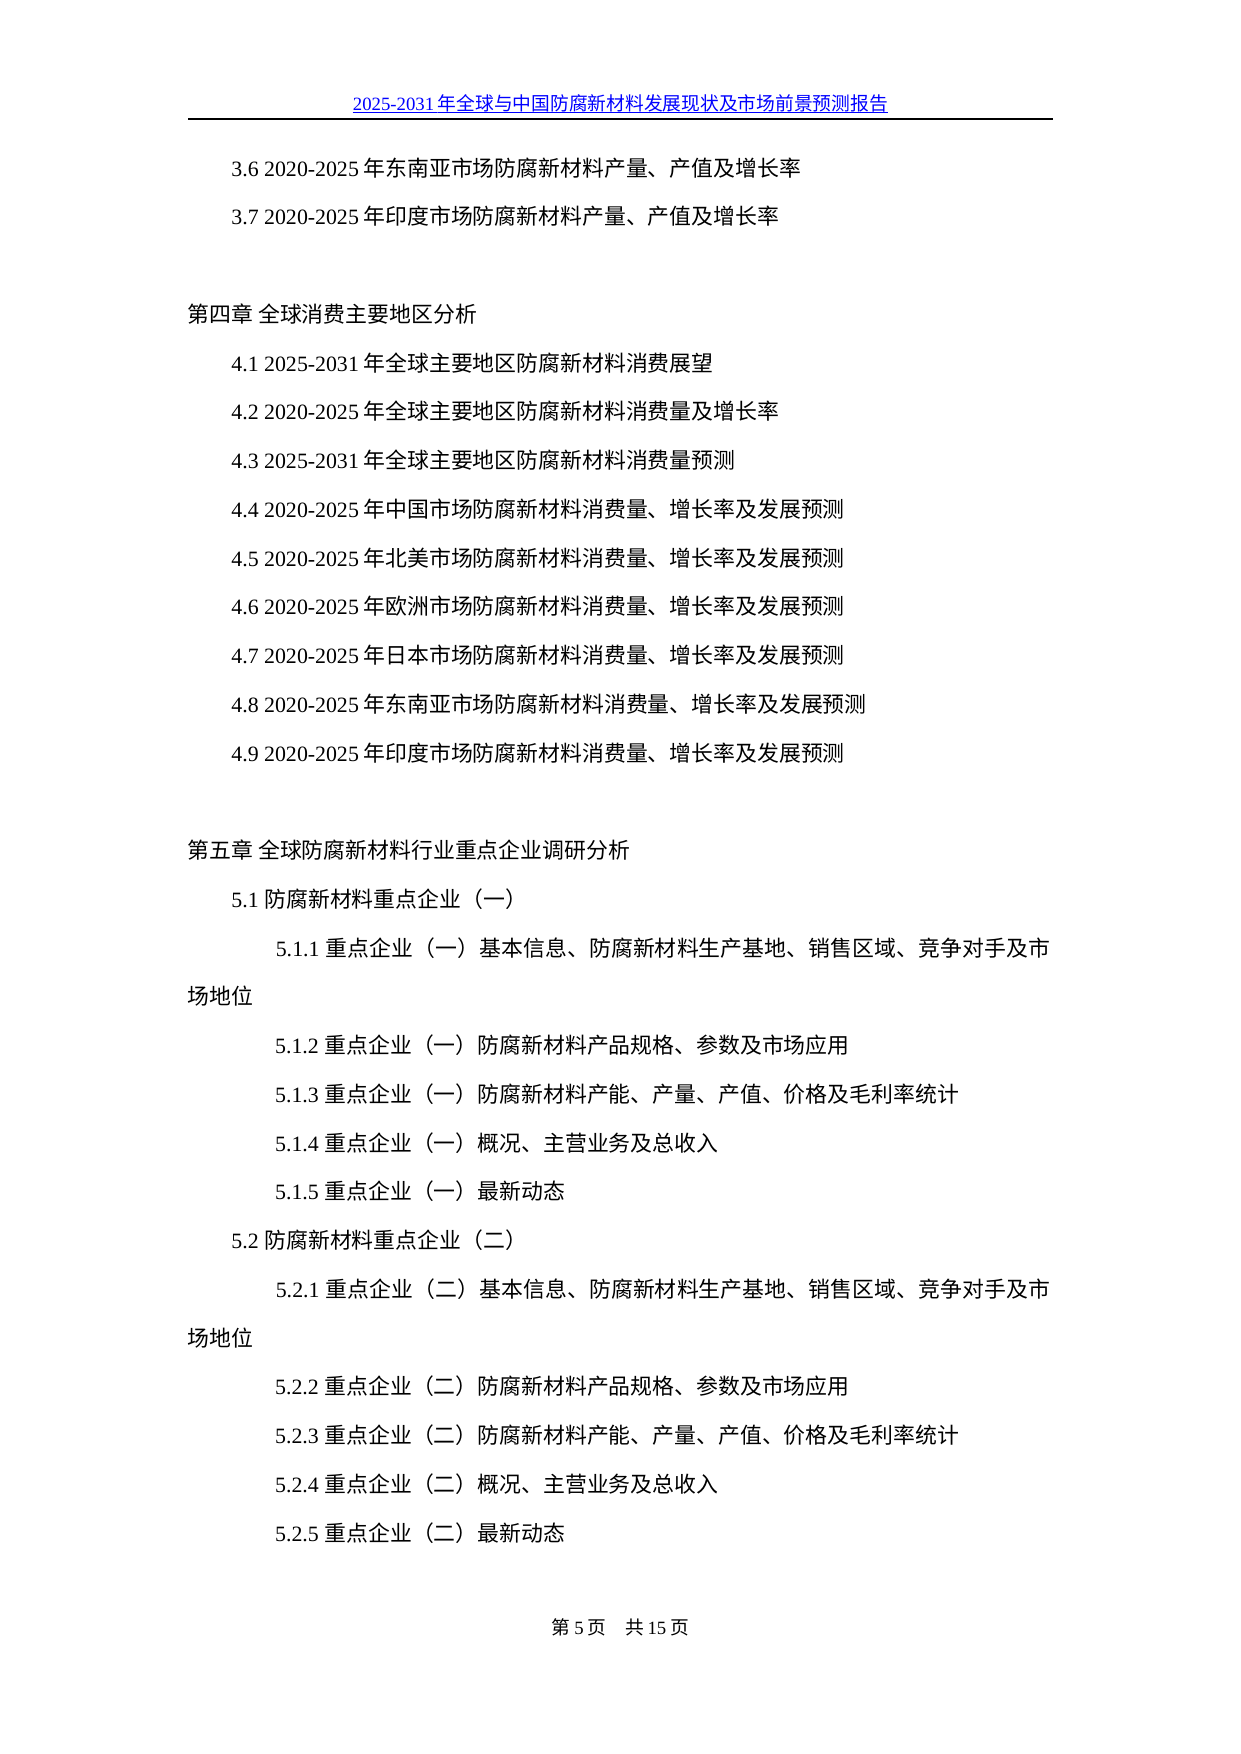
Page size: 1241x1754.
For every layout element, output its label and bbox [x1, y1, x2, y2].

text [187, 150, 1053, 1548]
